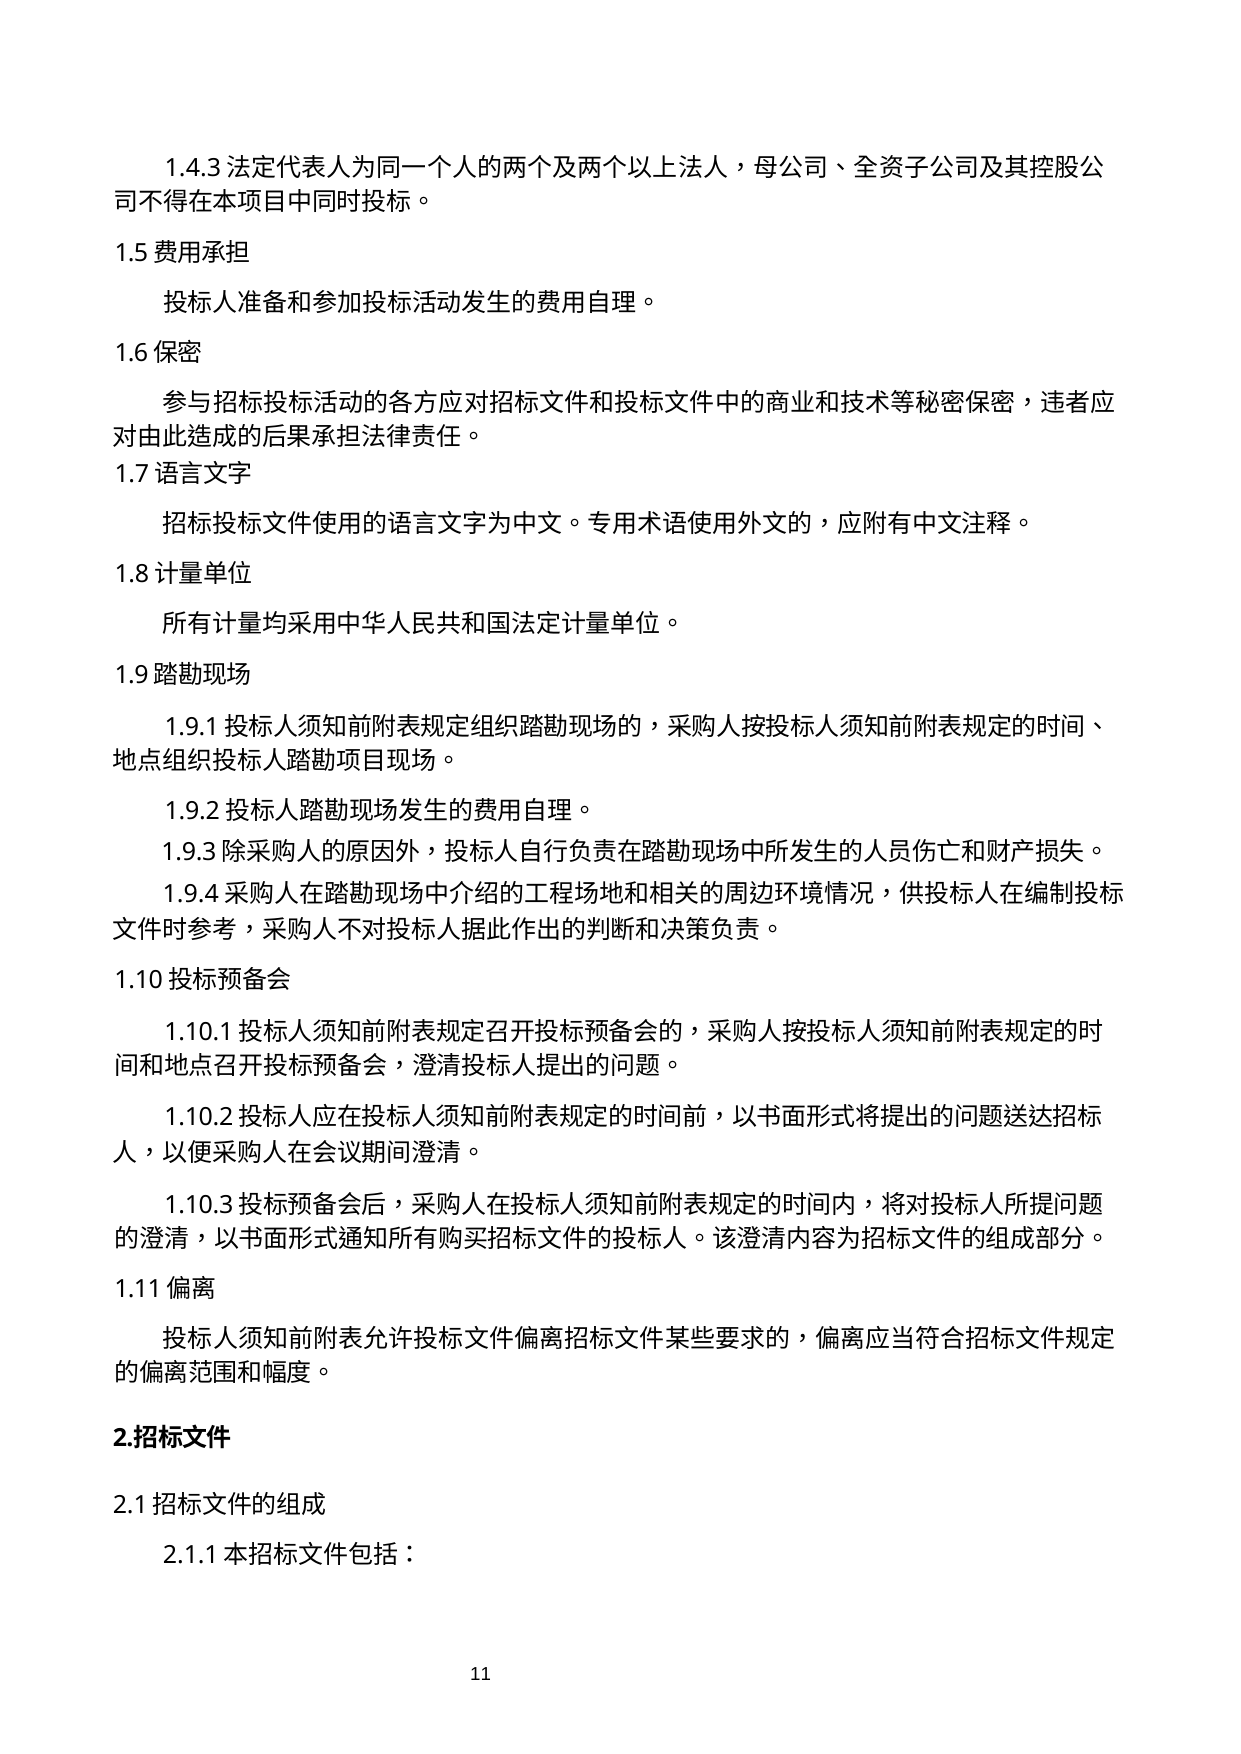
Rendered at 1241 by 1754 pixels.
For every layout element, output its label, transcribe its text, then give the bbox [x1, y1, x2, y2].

text 投标人须知前附表允许投标文件偏离招标文件某些要求的，偏离应当符合招标文件规定的偏离范围和幅度。 [114, 1321, 1128, 1389]
text 1.9.1投标人须知前附表规定组织踏勘现场的，采购人按投标人须知前附表规定的时间、地点组织投标人踏勘项目现场。 [112, 707, 1128, 777]
text 1.6保密 [114, 334, 1128, 368]
text 1.9.4采购人在踏勘现场中介绍的工程场地和相关的周边环境情况，供投标人在编制投标文件时参考，采购人不对投标人据此作出的判断和决策负责。 [112, 873, 1128, 946]
text 1.10.2投标人应在投标人须知前附表规定的时间前，以书面形式将提出的问题送达招标人，以便采购人在会议期间澄清。 [112, 1098, 1128, 1168]
text 1.5费用承担 [114, 234, 1128, 268]
text 1.10.1投标人须知前附表规定召开投标预备会的，采购人按投标人须知前附表规定的时间和地点召开投标预备会，澄清投标人提出的问题。 [114, 1012, 1128, 1082]
text 所有计量均采用中华人民共和国法定计量单位。 [162, 606, 1128, 640]
text 1.10投标预备会 [114, 962, 1128, 996]
text 1.11偏离 [114, 1271, 1128, 1305]
text 招标投标文件使用的语言文字为中文。专用术语使用外文的，应附有中文注释。 [163, 506, 1128, 540]
text 1.4.3法定代表人为同一个人的两个及两个以上法人，母公司、全资子公司及其控股公司不得在本项目中同时投标。 [113, 150, 1119, 218]
text 1.9.3除采购人的原因外，投标人自行负责在踏勘现场中所发生的人员伤亡和财产损失。 [112, 832, 1128, 868]
text 1.10.3投标预备会后，采购人在投标人须知前附表规定的时间内，将对投标人所提问题的澄清，以书面形式通知所有购买招标文件的投标人。该澄清内容为招标文件的组成部分。 [114, 1184, 1128, 1255]
text 1.9踏勘现场 [114, 656, 1128, 690]
text 2.招标文件 [113, 1419, 1128, 1453]
text 1.8计量单位 [114, 556, 1128, 590]
text 投标人准备和参加投标活动发生的费用自理。 [163, 284, 1128, 318]
text 2.1招标文件的组成 [113, 1487, 1128, 1521]
text 1.9.2投标人踏勘现场发生的费用自理。 [164, 793, 1128, 827]
text 1.7语言文字 [114, 456, 1128, 490]
text 参与招标投标活动的各方应对招标文件和投标文件中的商业和技术等秘密保密，违者应对由此造成的后果承担法律责任。 [112, 384, 1119, 452]
text 2.1.1本招标文件包括： [163, 1537, 1128, 1571]
